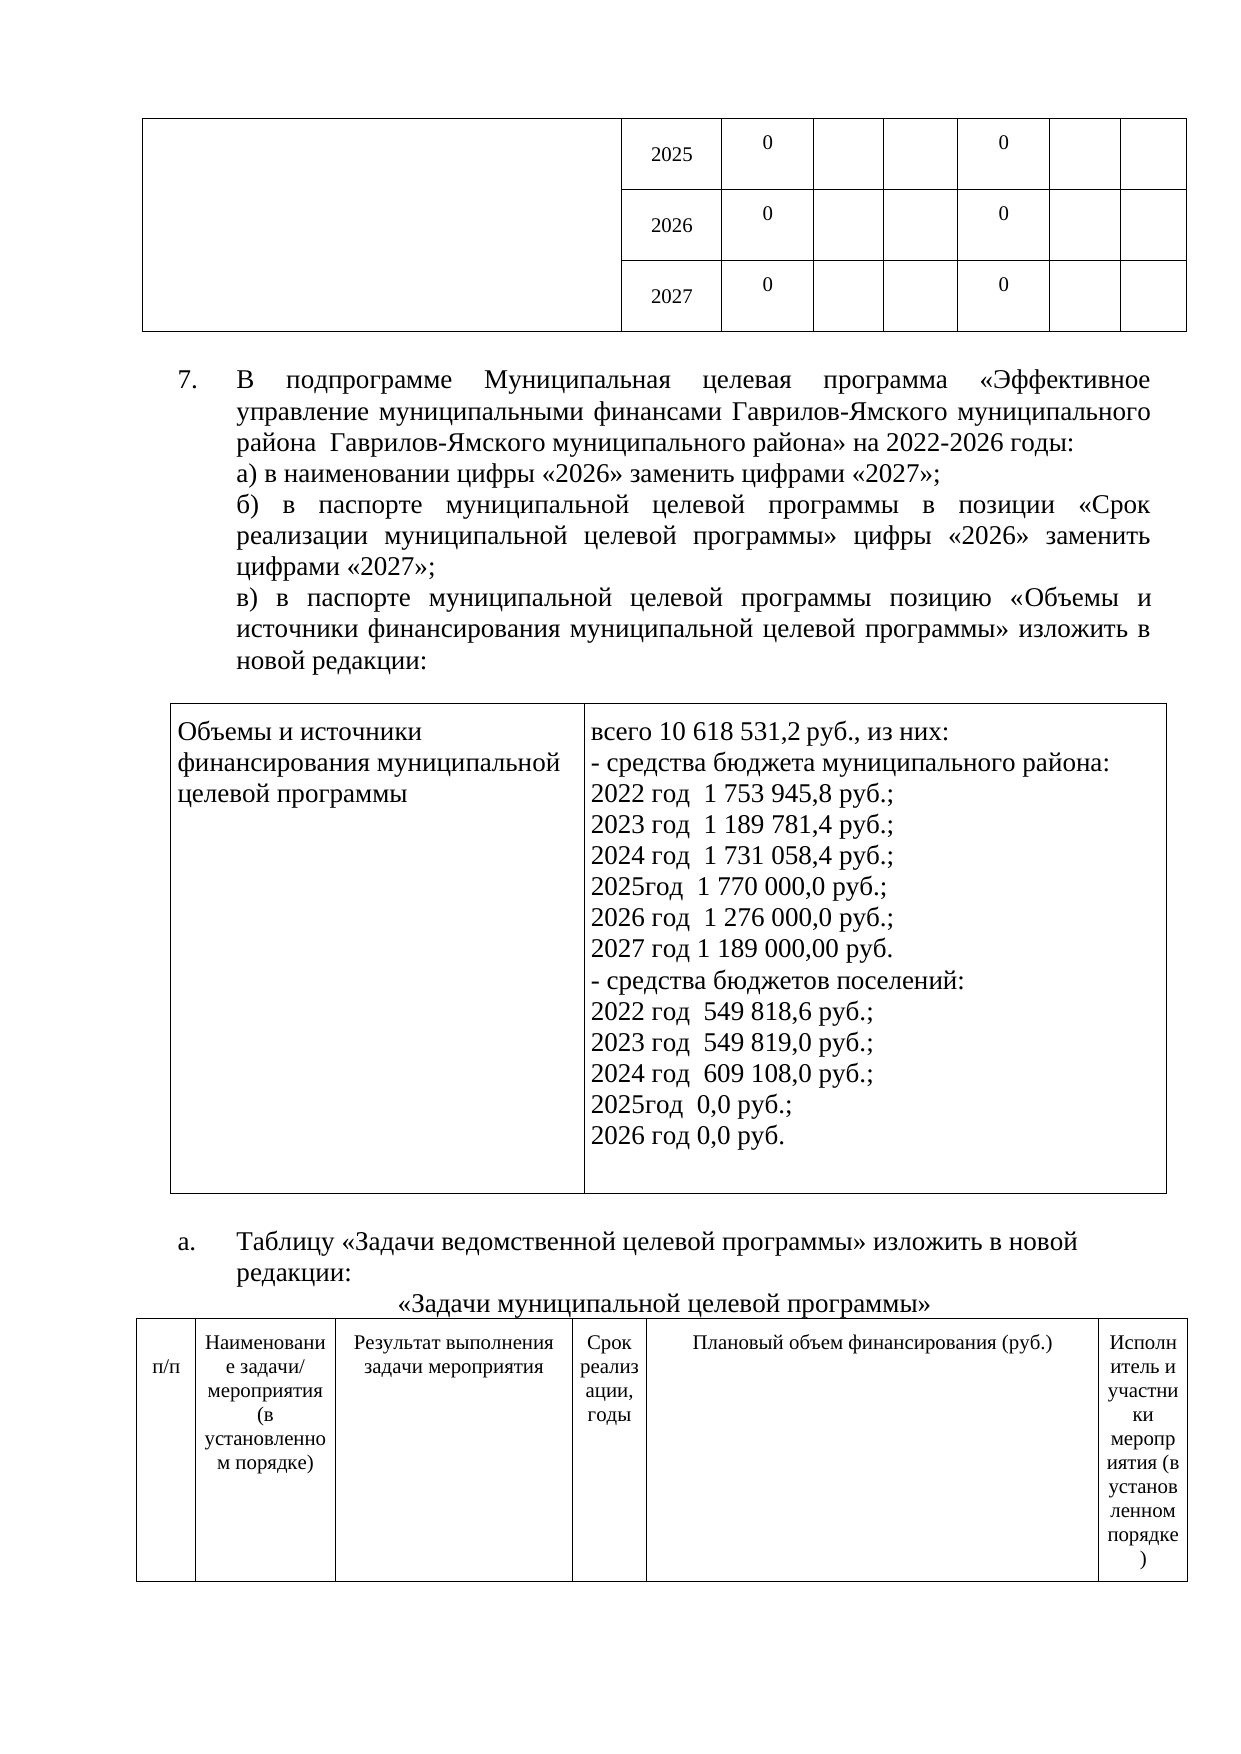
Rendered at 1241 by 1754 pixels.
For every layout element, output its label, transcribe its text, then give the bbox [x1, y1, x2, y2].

table_header всего 10 618 531,2 руб., из них: - средства бюджета муниципального района: 2022 год 1 753 945,8 руб.; 2023 год 1 189 781,4 руб.; 2024 год 1 731 058,4 руб.; 2025год 1 770 000,0 руб.; 2026 год 1 276 000,0 руб.; 2027 год 1 189 000,00 руб. - средства бюджетов поселений: 2022 год 549 818,6 руб.; 2023 год 549 819,0 руб.; 2024 год 609 108,0 руб.; 2025год 0,0 руб.; 2026 год 0,0 руб. [585, 704, 1166, 1192]
table_cell 0 [722, 190, 813, 260]
table_cell [1121, 119, 1186, 189]
table_cell 0 [722, 261, 813, 331]
table_cell [814, 190, 883, 260]
list а) в наименовании цифры «2026» заменить цифрами «2027»; [236, 457, 1152, 488]
table_cell [814, 119, 883, 189]
table_header Результат выполнения задачи мероприятия [336, 1319, 572, 1581]
table_cell [884, 261, 957, 331]
table_cell [884, 119, 957, 189]
list в) в паспорте муниципальной целевой программы позицию «Объемы и источники финансирования муниципальной целевой программы» изложить в новой редакции: [236, 581, 1152, 675]
table_cell 0 [958, 190, 1049, 260]
table_cell [814, 261, 883, 331]
list б) в паспорте муниципальной целевой программы в позиции «Срок реализации муниципальной целевой программы» цифры «2026» заменить цифрами «2027»; [236, 488, 1152, 581]
table_header Плановый объем финансирования (руб.) [647, 1319, 1098, 1581]
table_cell 0 [958, 119, 1049, 189]
table_cell 2025 [622, 119, 721, 189]
table_cell [1121, 261, 1186, 331]
table_header Исполнитель и участники мероприятия (в установленном порядке) [1099, 1319, 1187, 1581]
table_header Объемы и источники финансирования муниципальной целевой программы [171, 704, 584, 1192]
list В подпрограмме Муниципальная целевая программа «Эффективное управление муниципальными финансами Гаврилов-Ямского муниципального района Гаврилов-Ямского муниципального района» на 2022-2026 годы: [177, 363, 1152, 457]
list Таблицу «Задачи ведомственной целевой программы» изложить в новой редакции: [177, 1224, 1152, 1287]
table_cell [1050, 119, 1120, 189]
table_header п/п [137, 1319, 195, 1581]
text «Задачи муниципальной целевой программы» [177, 1287, 1152, 1318]
table_cell [1121, 190, 1186, 260]
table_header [573, 1319, 646, 1581]
table_cell 2027 [622, 261, 721, 331]
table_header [196, 1319, 335, 1581]
table_cell 0 [722, 119, 813, 189]
table_cell [884, 190, 957, 260]
table_cell 0 [958, 261, 1049, 331]
table_cell [1050, 190, 1120, 260]
table_cell [1050, 261, 1120, 331]
table_cell 2026 [622, 190, 721, 260]
